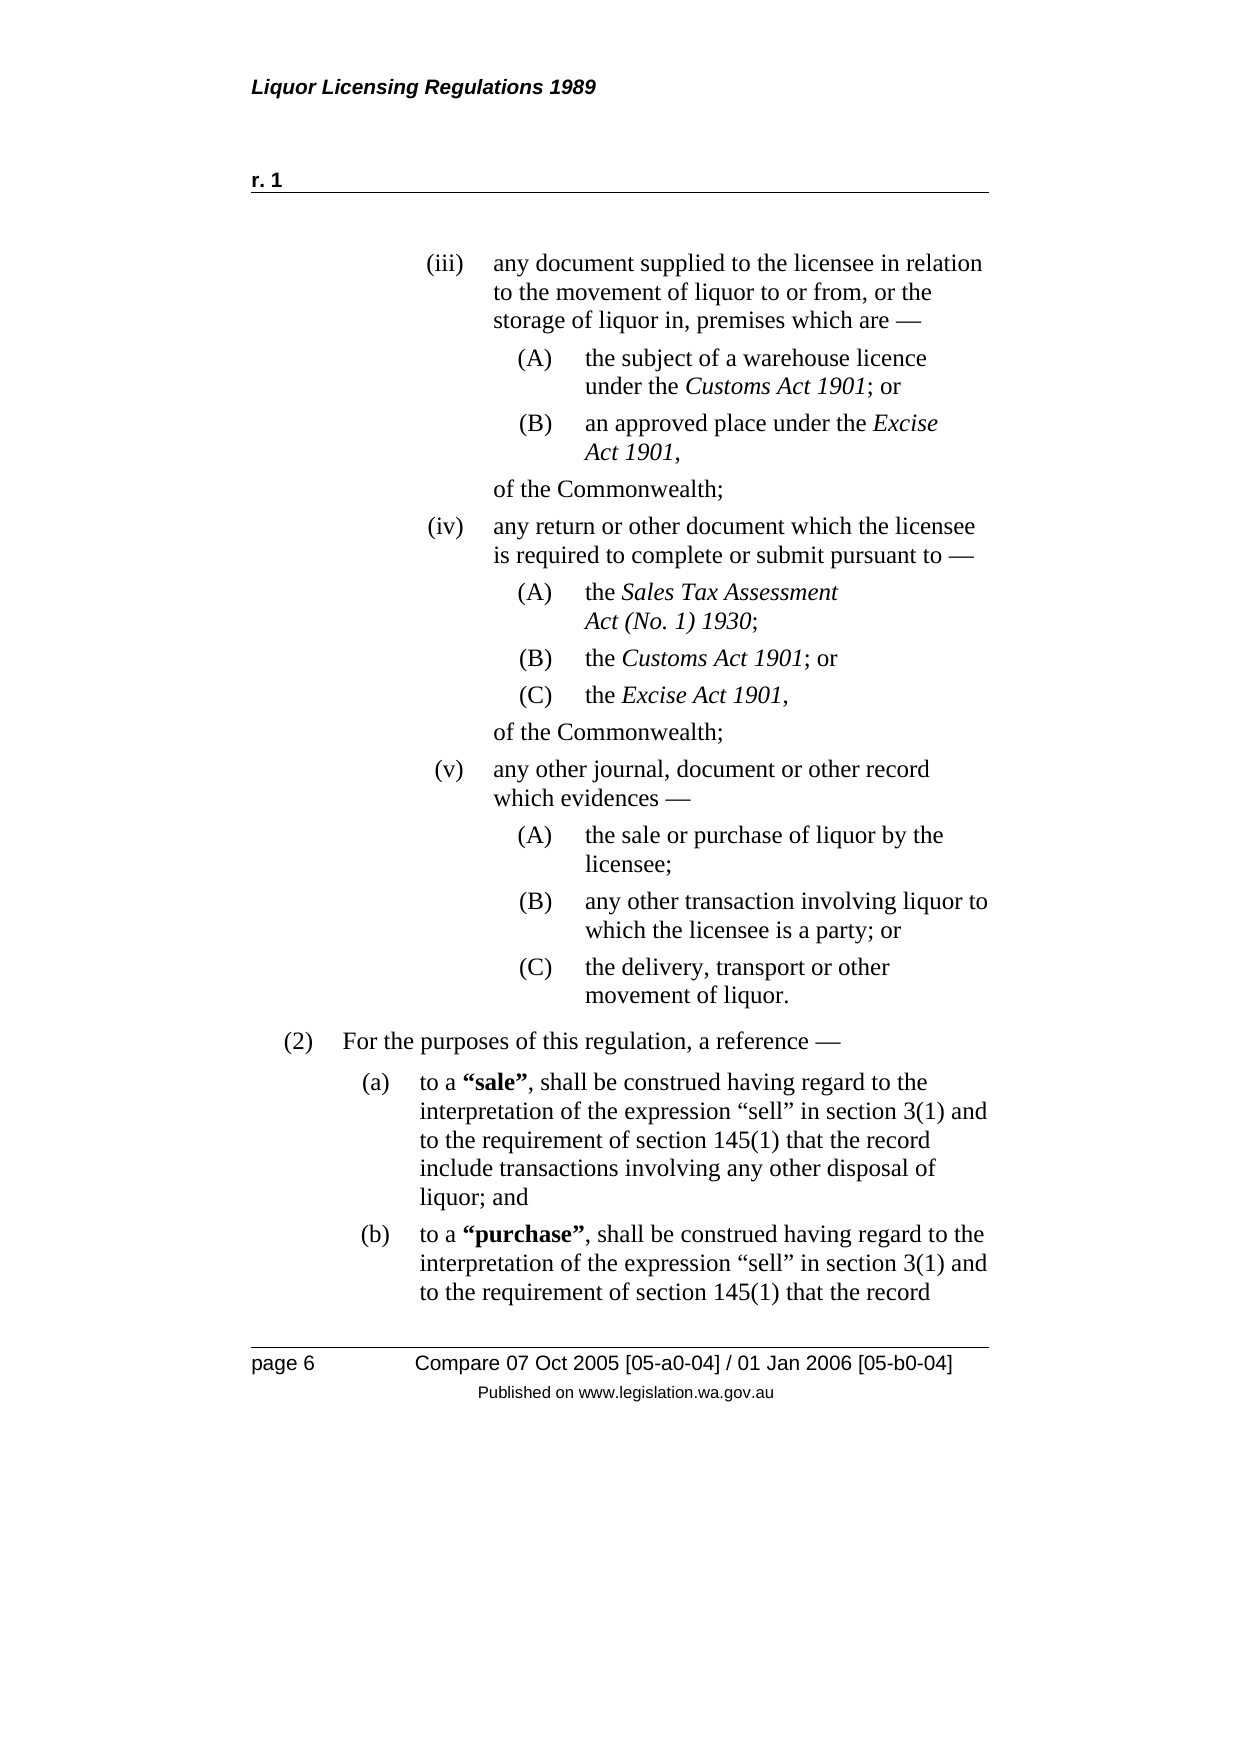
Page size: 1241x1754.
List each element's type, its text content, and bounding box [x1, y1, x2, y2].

text (C) the Excise Act 1901, [251, 680, 989, 709]
text (a) to a “sale”, shall be construed having regard to the interpretation of the expression “sell” in section 3(1) and to the requirement of section 145(1) that the record include transactions involving any other disposal of liquor; and [251, 1067, 989, 1211]
text (2) For the purposes of this regulation, a reference — [251, 1026, 989, 1055]
text (iv) any return or other document which the licensee is required to complete or submit pursuant to — [251, 511, 989, 569]
text (A) the Sales Tax Assessment Act (No. 1) 1930; [251, 577, 989, 635]
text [251, 1219, 989, 1306]
text of the Commonwealth; [251, 717, 989, 746]
text of the Commonwealth; [251, 474, 989, 503]
text (A) the subject of a warehouse licence under the Customs Act 1901; or [251, 343, 989, 400]
text (A) the sale or purchase of liquor by the licensee; [251, 820, 989, 878]
text (C) the delivery, transport or other movement of liquor. [251, 952, 989, 1009]
text (v) any other journal, document or other record which evidences — [251, 754, 989, 812]
text (B) an approved place under the Excise Act 1901, [251, 408, 989, 466]
text (B) the Customs Act 1901; or [251, 643, 989, 672]
text (B) any other transaction involving liquor to which the licensee is a party; or [251, 886, 989, 943]
text (iii) any document supplied to the licensee in relation to the movement of liquor to or from, or the storage of liquor in, premises which are — [251, 248, 989, 334]
